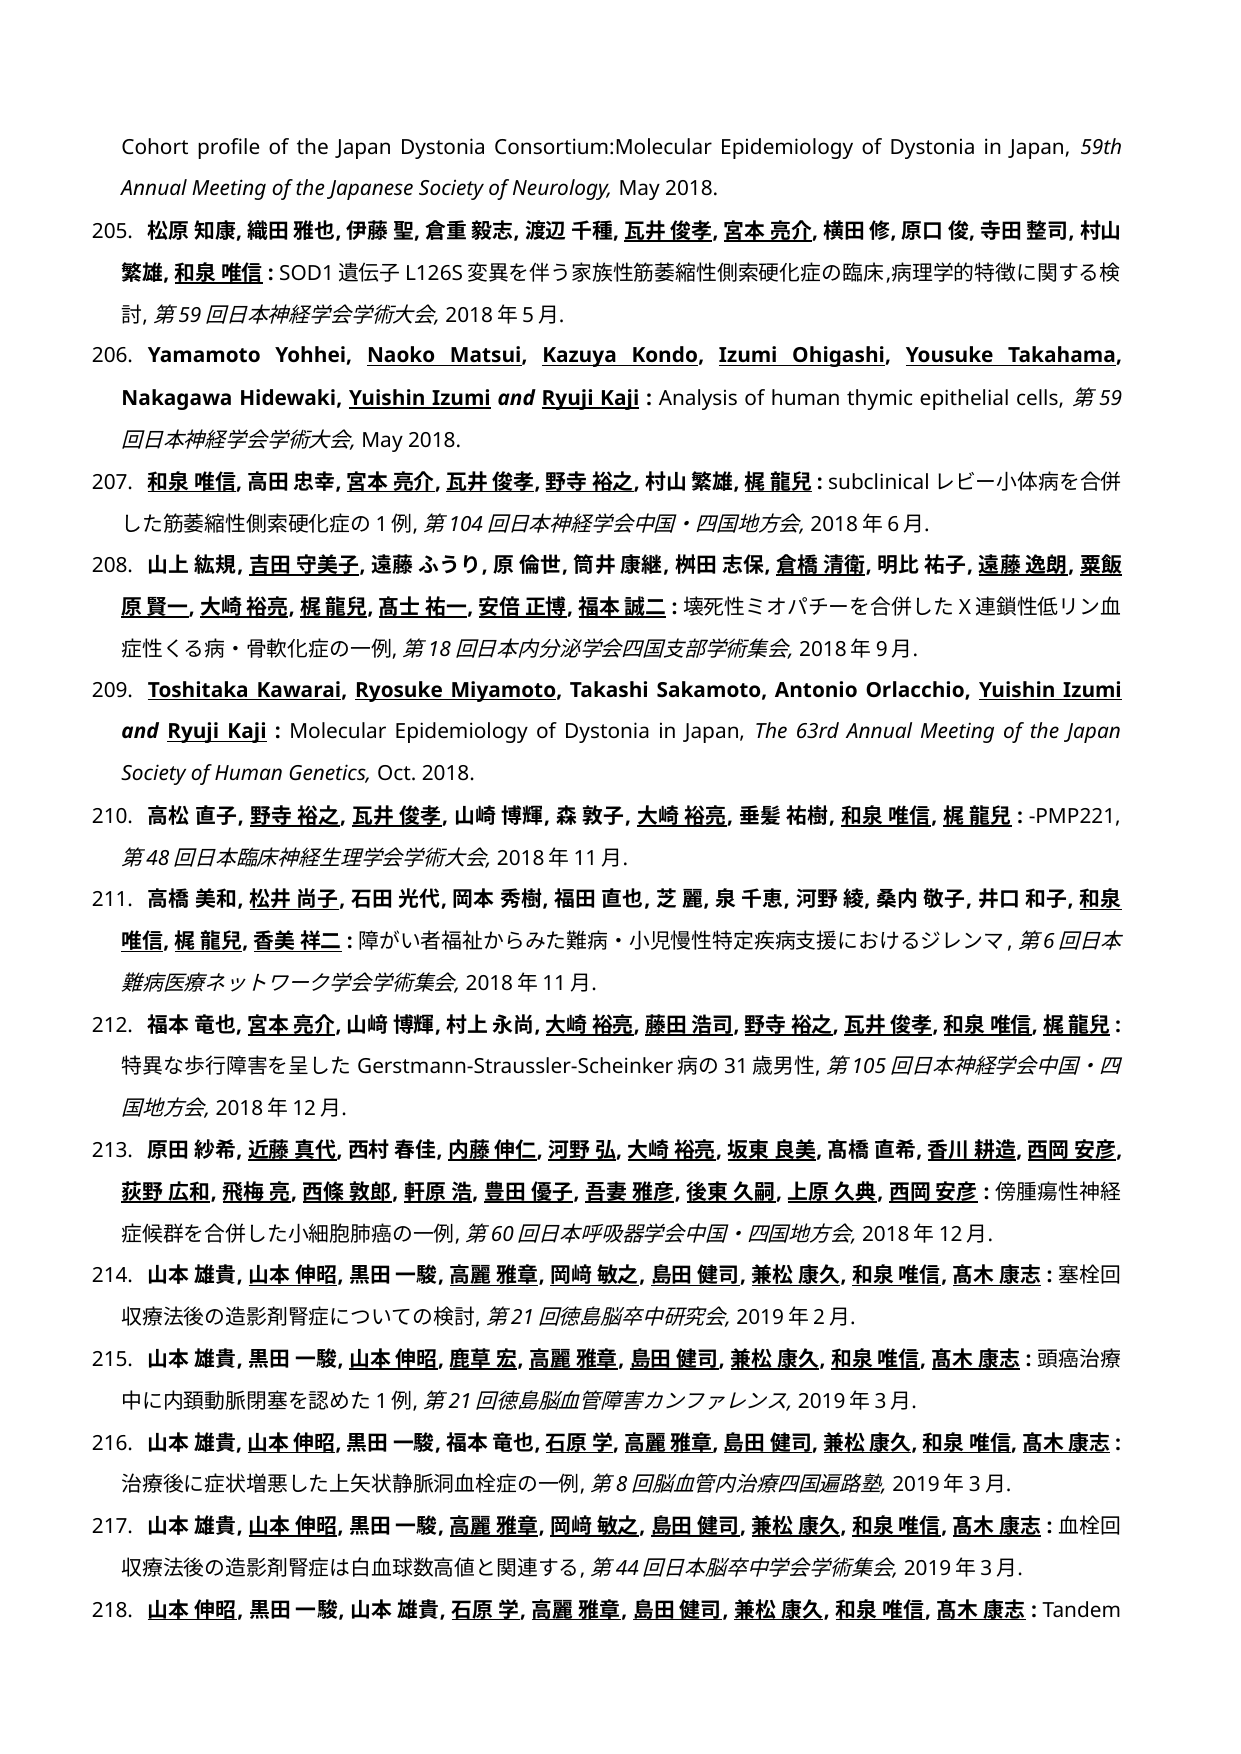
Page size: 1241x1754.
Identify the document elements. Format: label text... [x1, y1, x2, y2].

list 山本 雄貴, 山本 伸昭, 黒田 一駿, 福本 竜也, 石原 学, 高麗 雅章, 島田 健司, 兼松 康久, 和泉 唯信, 髙木 康志 : 治療後に症状増悪した上矢状静脈洞血栓症の一例, 第8回脳血管内治療四国遍路塾, 2019年3月. [92, 1420, 1122, 1503]
list 原田 紗希, 近藤 真代, 西村 春佳, 内藤 伸仁, 河野 弘, 大崎 裕亮, 坂東 良美, 髙橋 直希, 香川 耕造, 西岡 安彦, 荻野 広和, 飛梅 亮, 西條 敦郎, 軒原 浩, 豊田 優子, 吾妻 雅彦, 後東 久嗣, 上原 久典, 西岡 安彦 : 傍腫瘍性神経症候群を合併した小細胞肺癌の一例, 第60回日本呼吸器学会中国・四国地方会, 2018年12月. [92, 1128, 1122, 1253]
list 山本 雄貴, 山本 伸昭, 黒田 一駿, 高麗 雅章, 岡﨑 敏之, 島田 健司, 兼松 康久, 和泉 唯信, 髙木 康志 : 血栓回収療法後の造影剤腎症は白血球数高値と関連する, 第44回日本脳卒中学会学術集会, 2019年3月. [92, 1503, 1122, 1587]
list 山上 紘規, 吉田 守美子, 遠藤 ふうり, 原 倫世, 筒井 康継, 桝田 志保, 倉橋 清衛, 明比 祐子, 遠藤 逸朗, 粟飯原 賢一, 大崎 裕亮, 梶 龍兒, 髙士 祐一, 安倍 正博, 福本 誠二 : 壊死性ミオパチーを合併したX連鎖性低リン血症性くる病・骨軟化症の一例, 第18回日本内分泌学会四国支部学術集会, 2018年9月. [92, 543, 1122, 668]
list 高橋 美和, 松井 尚子, 石田 光代, 岡本 秀樹, 福田 直也, 芝 麗, 泉 千恵, 河野 綾, 桑内 敬子, 井口 和子, 和泉 唯信, 梶 龍兒, 香美 祥二 : 障がい者福祉からみた難病・小児慢性特定疾病支援におけるジレンマ, 第6回日本難病医療ネットワーク学会学術集会, 2018年11月. [92, 877, 1122, 1002]
list 山本 雄貴, 黒田 一駿, 山本 伸昭, 鹿草 宏, 高麗 雅章, 島田 健司, 兼松 康久, 和泉 唯信, 髙木 康志 : 頭癌治療中に内頚動脈閉塞を認めた1例, 第21回徳島脳血管障害カンファレンス, 2019年3月. [92, 1336, 1122, 1420]
list 山本 雄貴, 山本 伸昭, 黒田 一駿, 高麗 雅章, 岡﨑 敏之, 島田 健司, 兼松 康久, 和泉 唯信, 髙木 康志 : 塞栓回収療法後の造影剤腎症についての検討, 第21回徳島脳卒中研究会, 2019年2月. [92, 1253, 1122, 1336]
list Toshitaka Kawarai, Ryosuke Miyamoto, Takashi Sakamoto, Antonio Orlacchio, Yuishin Izumi and Ryuji Kaji : Molecular Epidemiology of Dystonia in Japan, The 63rd Annual Meeting of the Japan Society of Human Genetics, Oct. 2018. [92, 668, 1122, 793]
list 和泉 唯信, 高田 忠幸, 宮本 亮介, 瓦井 俊孝, 野寺 裕之, 村山 繁雄, 梶 龍兒 : subclinicalレビー小体病を合併した筋萎縮性側索硬化症の1例, 第104回日本神経学会中国・四国地方会, 2018年6月. [92, 459, 1122, 543]
list Yamamoto Yohhei, Naoko Matsui, Kazuya Kondo, Izumi Ohigashi, Yousuke Takahama, Nakagawa Hidewaki, Yuishin Izumi and Ryuji Kaji : Analysis of human thymic epithelial cells, 第59回日本神経学会学術大会, May 2018. [92, 334, 1122, 459]
list 松原 知康, 織田 雅也, 伊藤 聖, 倉重 毅志, 渡辺 千種, 瓦井 俊孝, 宮本 亮介, 横田 修, 原口 俊, 寺田 整司, 村山 繁雄, 和泉 唯信 : SOD1遺伝子L126S変異を伴う家族性筋萎縮性側索硬化症の臨床,病理学的特徴に関する検討, 第59回日本神経学会学術大会, 2018年5月. [92, 209, 1122, 334]
list 高松 直子, 野寺 裕之, 瓦井 俊孝, 山崎 博輝, 森 敦子, 大崎 裕亮, 垂髪 祐樹, 和泉 唯信, 梶 龍兒 : -PMP221, 第48回日本臨床神経生理学会学術大会, 2018年11月. [92, 793, 1122, 877]
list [92, 125, 1122, 209]
list 福本 竜也, 宮本 亮介, 山﨑 博輝, 村上 永尚, 大崎 裕亮, 藤田 浩司, 野寺 裕之, 瓦井 俊孝, 和泉 唯信, 梶 龍兒 : 特異な歩行障害を呈したGerstmann-Straussler-Scheinker病の31歳男性, 第105回日本神経学会中国・四国地方会, 2018年12月. [92, 1002, 1122, 1128]
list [92, 1587, 1122, 1629]
